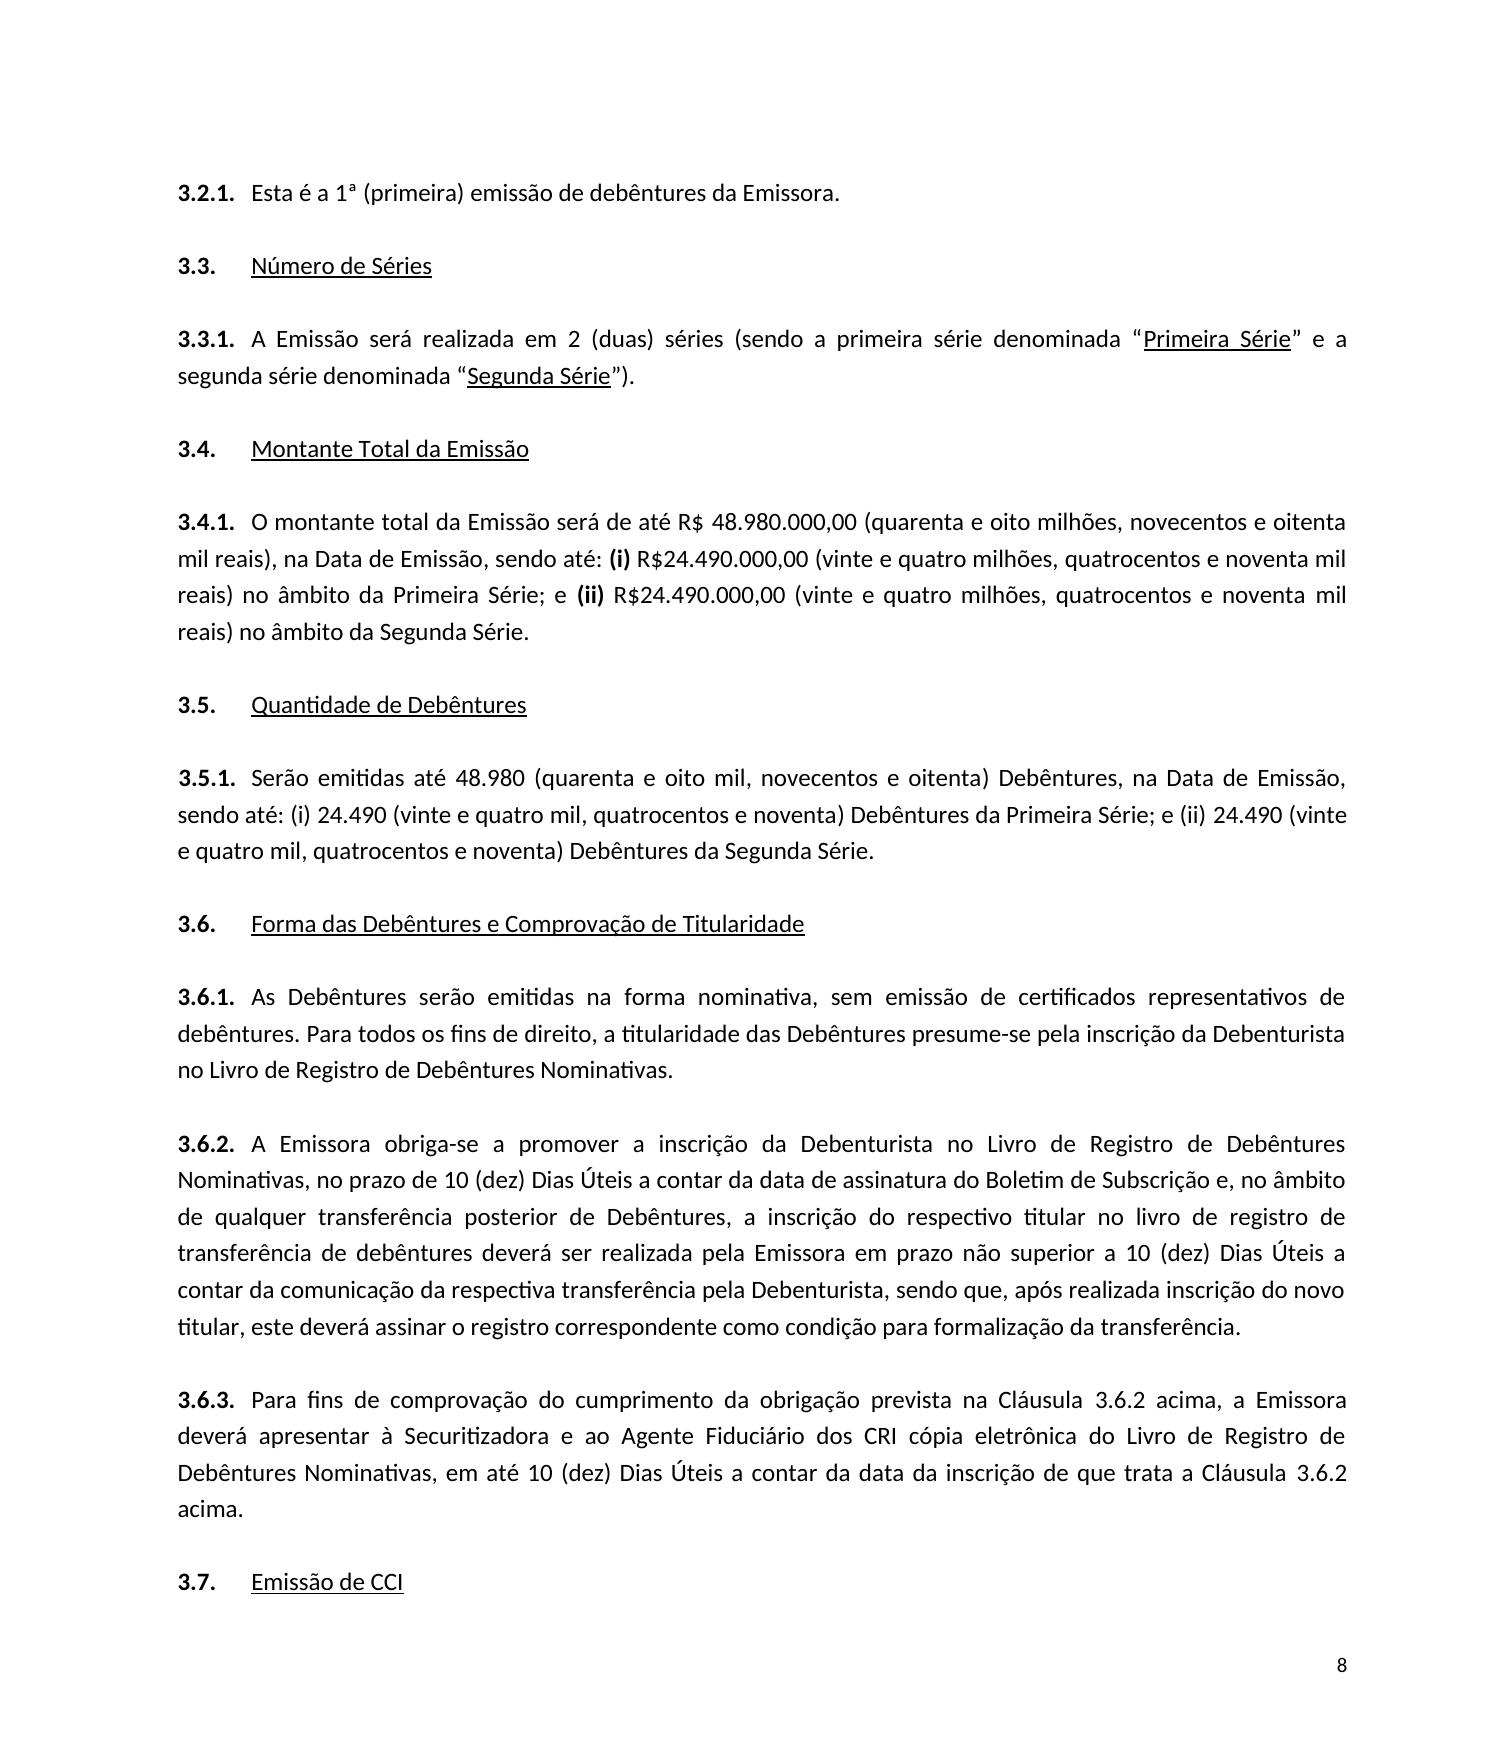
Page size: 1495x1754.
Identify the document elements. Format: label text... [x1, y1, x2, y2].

list Quantidade de Debêntures [177, 689, 1347, 719]
list Esta é a 1ª (primeira) emissão de debêntures da Emissora. [177, 177, 1347, 208]
list Emissão de CCI [177, 1567, 1347, 1597]
list A Emissora obriga-se a promover a inscrição da Debenturista no Livro de Registro de Debêntures Nominativas, no prazo de 10 (dez) Dias Úteis a contar da data de assinatura do Boletim de Subscrição e, no âmbito de qualquer transferência posterior de Debêntures, a inscrição do respectivo titular no livro de registro de transferência de debêntures deverá ser realizada pela Emissora em prazo não superior a 10 (dez) Dias Úteis a contar da comunicação da respectiva transferência pela Debenturista, sendo que, após realizada inscrição do novo titular, este deverá assinar o registro correspondente como condição para formalização da transferência. [177, 1128, 1347, 1341]
list A Emissão será realizada em 2 (duas) séries (sendo a primeira série denominada “Primeira Série” e a segunda série denominada “Segunda Série”). [177, 323, 1347, 391]
list As Debêntures serão emitidas na forma nominativa, sem emissão de certificados representativos de debêntures. Para todos os fins de direito, a titularidade das Debêntures presume-se pela inscrição da Debenturista no Livro de Registro de Debêntures Nominativas. [177, 982, 1347, 1085]
list Serão emitidas até 48.980 (quarenta e oito mil, novecentos e oitenta) Debêntures, na Data de Emissão, sendo até: (i) 24.490 (vinte e quatro mil, quatrocentos e noventa) Debêntures da Primeira Série; e (ii) 24.490 (vinte e quatro mil, quatrocentos e noventa) Debêntures da Segunda Série. [177, 762, 1347, 866]
list Montante Total da Emissão [177, 433, 1347, 464]
list Para fins de comprovação do cumprimento da obrigação prevista na Cláusula 3.6.2 acima, a Emissora deverá apresentar à Securitizadora e ao Agente Fiduciário dos CRI cópia eletrônica do Livro de Registro de Debêntures Nominativas, em até 10 (dez) Dias Úteis a contar da data da inscrição de que trata a Cláusula 3.6.2 acima. [177, 1384, 1347, 1524]
list O montante total da Emissão será de até R$ 48.980.000,00 (quarenta e oito milhões, novecentos e oitenta mil reais), na Data de Emissão, sendo até: (i) R$24.490.000,00 (vinte e quatro milhões, quatrocentos e noventa mil reais) no âmbito da Primeira Série; e (ii) R$24.490.000,00 (vinte e quatro milhões, quatrocentos e noventa mil reais) no âmbito da Segunda Série. [177, 506, 1347, 646]
list Número de Séries [177, 250, 1347, 281]
list Forma das Debêntures e Comprovação de Titularidade [177, 908, 1347, 939]
